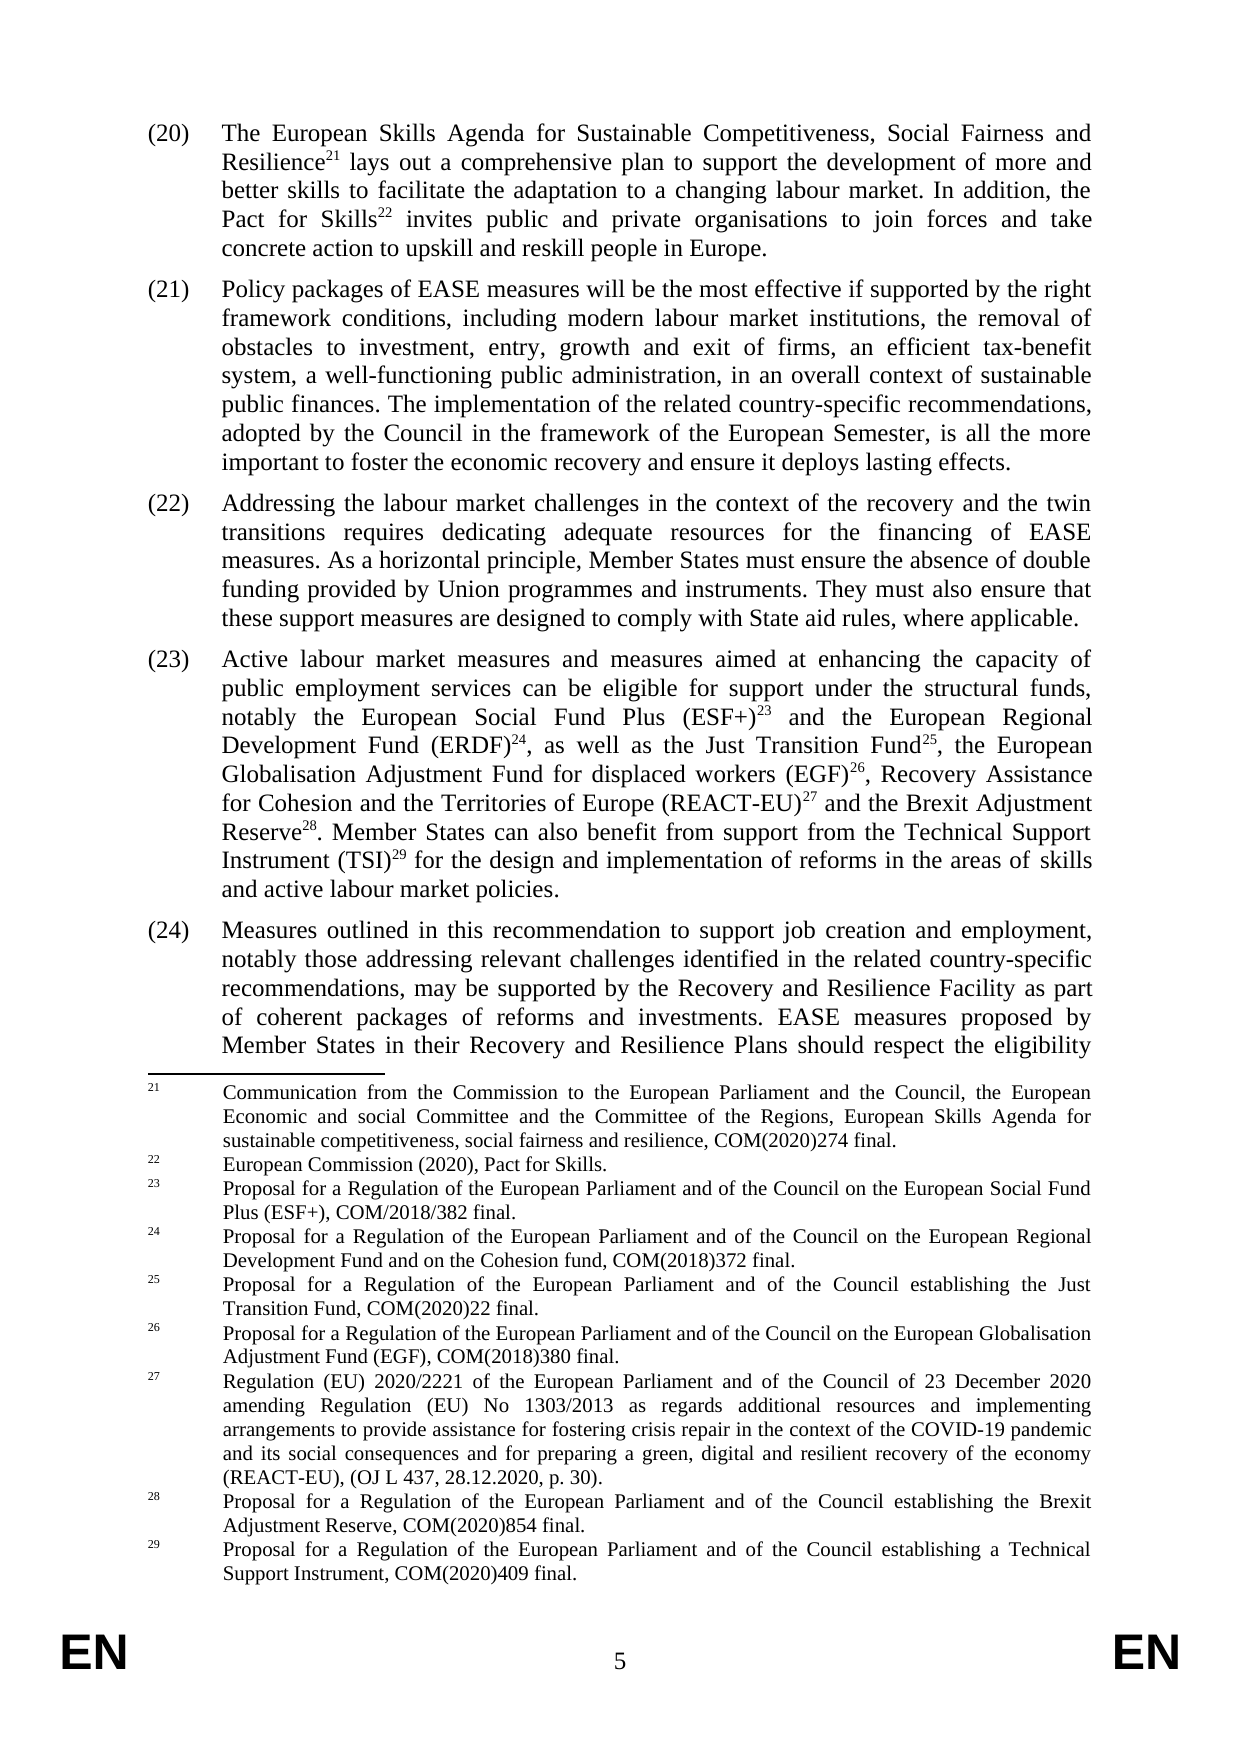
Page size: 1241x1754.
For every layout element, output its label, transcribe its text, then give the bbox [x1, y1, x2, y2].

text (23) Active labour market measures and measures aimed at enhancing the capacity of public employment services can be eligible for support under the structural funds, notably the European Social Fund Plus (ESF+) and the European Regional Development Fund (ERDF), as well as the Just Transition Fund, the European Globalisation Adjustment Fund for displaced workers (EGF), Recovery Assistance for Cohesion and the Territories of Europe (REACT-EU) and the Brexit Adjustment Reserve. Member States can also benefit from support from the Technical Support Instrument (TSI) for the design and implementation of reforms in the areas of skills and active labour market policies. [148, 644, 1093, 903]
text (24) Measures outlined in this recommendation to support job creation and employment, notably those addressing relevant challenges identified in the related country-specific recommendations, may be supported by the Recovery and Resilience Facility as part of coherent packages of reforms and investments. EASE measures proposed by Member States in their Recovery and Resilience Plans should respect the eligibility and assessment criteria set out in the Regulation establishing the Facility. As a rule, the Facility cannot finance recurring expenditures, unless for duly justified cases, and can only finance reforms and investments that have a lasting impact and lead to structural change in the administration or in relevant policies. Financing under the Facility will only be provided upon positive assessment by the Commission of the individual measures proposed by the Member State, the approval of the Plans by the Council and the satisfactory fulfilment of the related milestones and targets. [148, 916, 1093, 1059]
text (20) The European Skills Agenda for Sustainable Competitiveness, Social Fairness and Resilience lays out a comprehensive plan to support the development of more and better skills to facilitate the adaptation to a changing labour market. In addition, the Pact for Skills invites public and private organisations to join forces and take concrete action to upskill and reskill people in Europe. [148, 118, 1093, 262]
text (21) Policy packages of EASE measures will be the most effective if supported by the right framework conditions, including modern labour market institutions, the removal of obstacles to investment, entry, growth and exit of firms, an efficient tax-benefit system, a well-functioning public administration, in an overall context of sustainable public finances. The implementation of the related country-specific recommendations, adopted by the Council in the framework of the European Semester, is all the more important to foster the economic recovery and ensure it deploys lasting effects. [148, 274, 1093, 476]
text (22) Addressing the labour market challenges in the context of the recovery and the twin transitions requires dedicating adequate resources for the financing of EASE measures. As a horizontal principle, Member States must ensure the absence of double funding provided by Union programmes and instruments. They must also ensure that these support measures are designed to comply with State aid rules, where applicable. [148, 488, 1093, 632]
